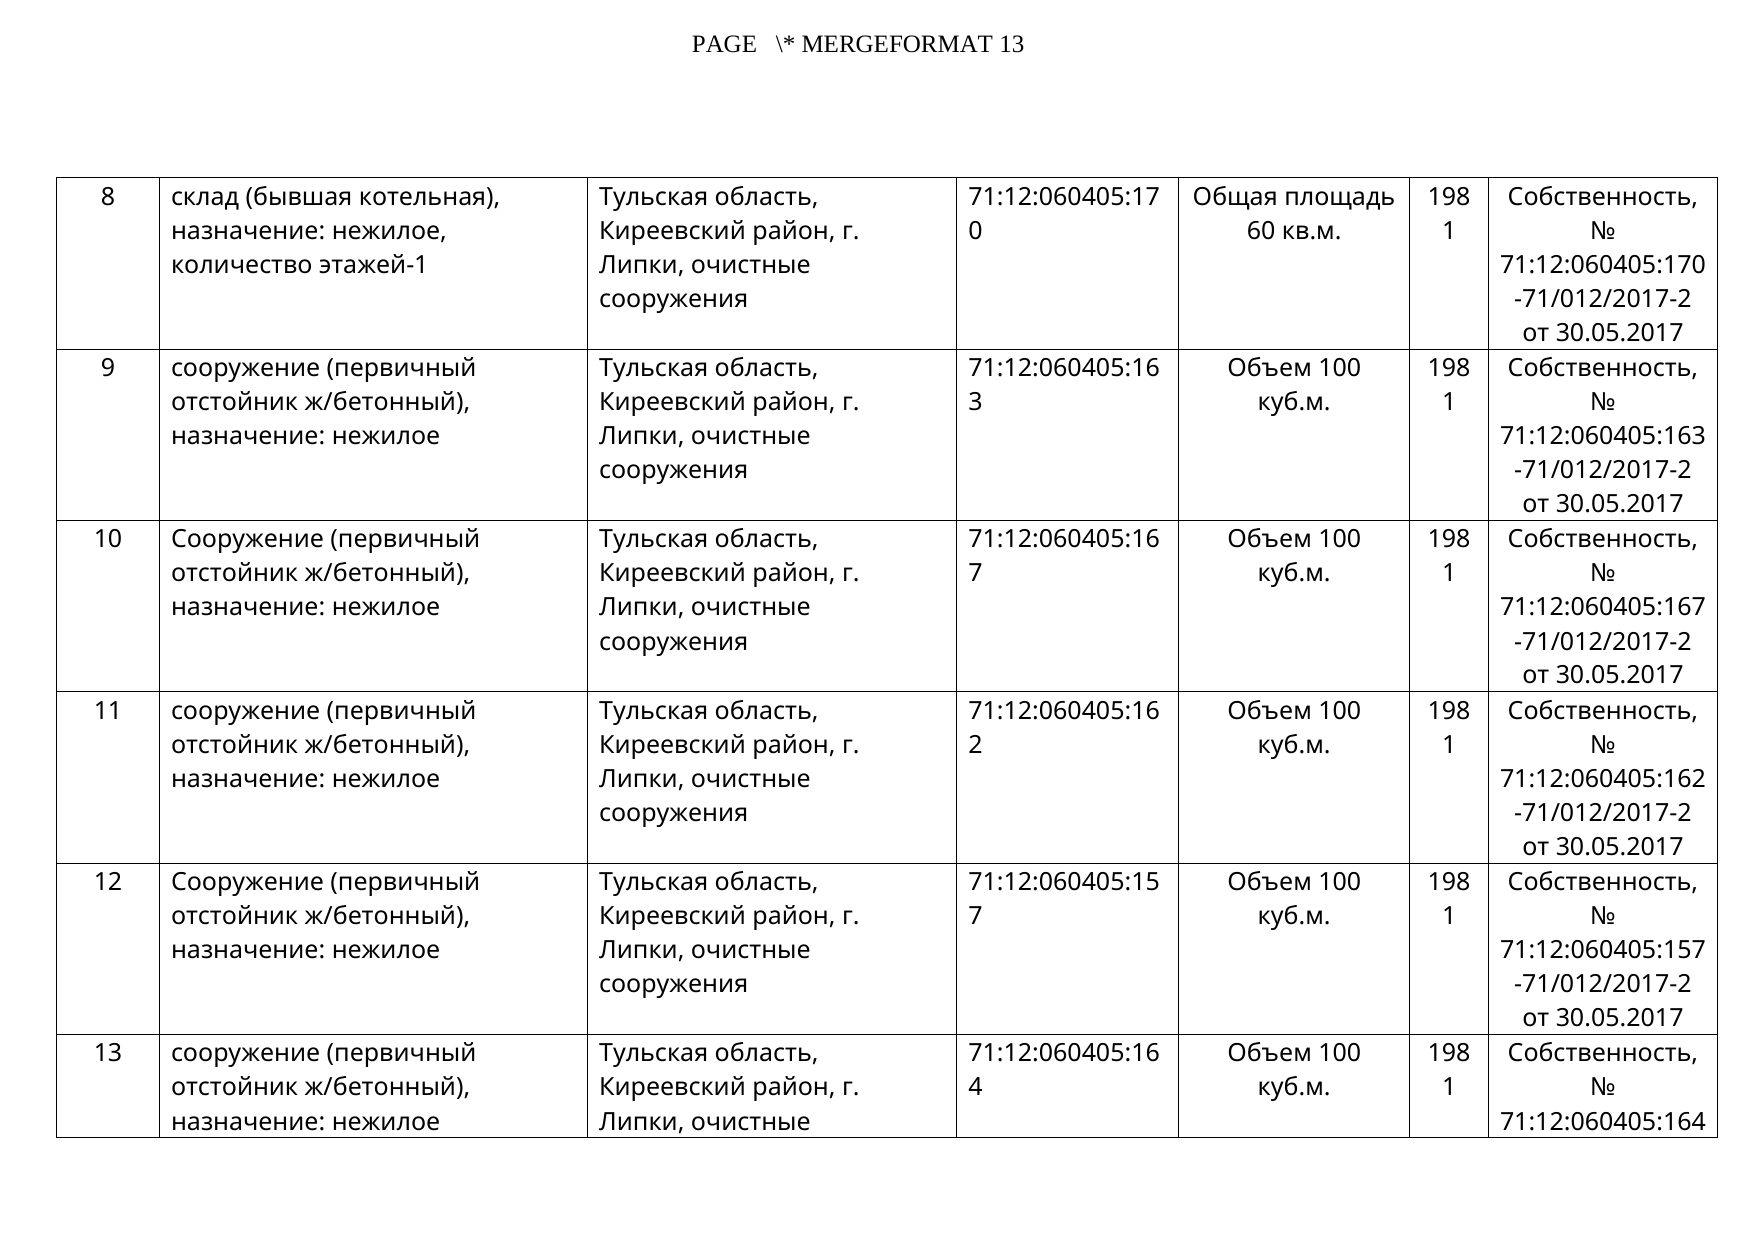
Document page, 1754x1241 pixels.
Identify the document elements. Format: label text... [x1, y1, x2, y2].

table_cell Тульская область, Киреевский район, г. Липки, очистные сооружения [588, 178, 956, 348]
table_cell Объем 100 куб.м. [1179, 864, 1409, 1034]
table_cell 71:12:060405:167 [957, 521, 1178, 691]
table_cell 1981 [1410, 178, 1488, 348]
table_cell 1981 [1410, 692, 1488, 863]
table_cell Собственность, № 71:12:060405:163-71/012/2017-2 от 30.05.2017 [1489, 350, 1717, 520]
table_cell 1981 [1410, 350, 1488, 520]
table_cell сооружение (первичный отстойник ж/бетонный), назначение: нежилое [160, 692, 587, 863]
table_cell 13 [57, 1035, 159, 1137]
table_cell Собственность, № 71:12:060405:167-71/012/2017-2 от 30.05.2017 [1489, 521, 1717, 691]
table_cell Тульская область, Киреевский район, г. Липки, очистные сооружения [588, 521, 956, 691]
table_cell сооружение (первичный отстойник ж/бетонный), назначение: нежилое [160, 350, 587, 520]
table_cell Сооружение (первичный отстойник ж/бетонный), назначение: нежилое [160, 521, 587, 691]
table_cell 12 [57, 864, 159, 1034]
table_cell 1981 [1410, 1035, 1488, 1137]
table_cell Собственность, № 71:12:060405:162-71/012/2017-2 от 30.05.2017 [1489, 692, 1717, 863]
table_cell Сооружение (первичный отстойник ж/бетонный), назначение: нежилое [160, 864, 587, 1034]
table_cell 71:12:060405:162 [957, 692, 1178, 863]
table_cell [160, 1035, 587, 1137]
table_cell 9 [57, 350, 159, 520]
table_cell Тульская область, Киреевский район, г. Липки, очистные сооружения [588, 350, 956, 520]
table_cell Тульская область, Киреевский район, г. Липки, очистные сооружения [588, 864, 956, 1034]
table_cell 8 [57, 178, 159, 348]
table_cell Объем 100 куб.м. [1179, 1035, 1409, 1137]
table_cell 1981 [1410, 864, 1488, 1034]
table_cell Собственность, № 71:12:060405:170-71/012/2017-2 от 30.05.2017 [1489, 178, 1717, 348]
table_cell 1981 [1410, 521, 1488, 691]
table_cell Тульская область, Киреевский район, г. Липки, очистные сооружения [588, 692, 956, 863]
table_cell 71:12:060405:164 [957, 1035, 1178, 1137]
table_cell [1489, 1035, 1717, 1137]
table_cell Объем 100 куб.м. [1179, 521, 1409, 691]
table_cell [588, 1035, 956, 1137]
table_cell склад (бывшая котельная), назначение: нежилое, количество этажей-1 [160, 178, 587, 348]
table_cell 11 [57, 692, 159, 863]
table_cell Объем 100 куб.м. [1179, 692, 1409, 863]
table_cell Собственность, № 71:12:060405:157-71/012/2017-2 от 30.05.2017 [1489, 864, 1717, 1034]
table_cell 10 [57, 521, 159, 691]
table_cell 71:12:060405:157 [957, 864, 1178, 1034]
table_cell Объем 100 куб.м. [1179, 350, 1409, 520]
table_cell 71:12:060405:163 [957, 350, 1178, 520]
table_cell Общая площадь 60 кв.м. [1179, 178, 1409, 348]
table_cell 71:12:060405:170 [957, 178, 1178, 348]
